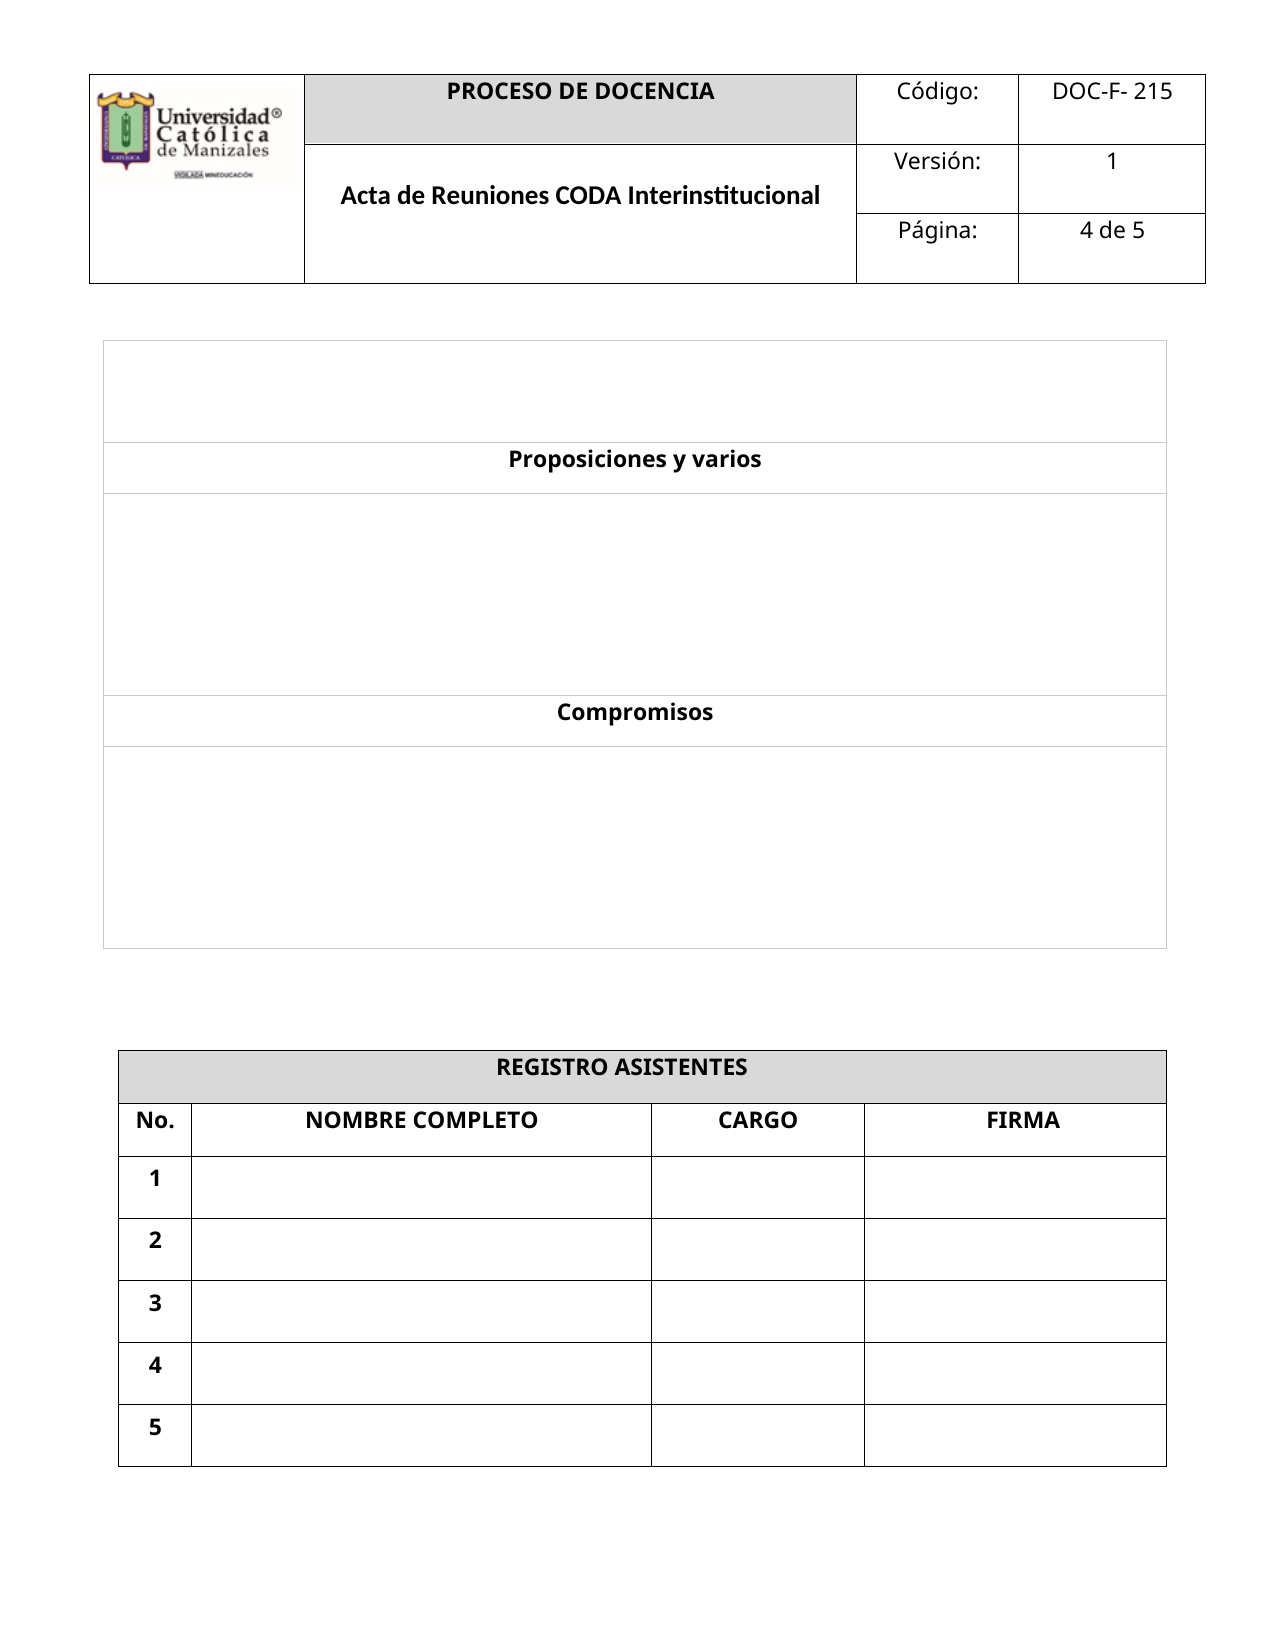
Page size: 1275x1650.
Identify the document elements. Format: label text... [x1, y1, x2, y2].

table_cell [104, 341, 1166, 442]
table_cell [865, 1405, 1166, 1466]
table_cell NOMBRE COMPLETO [192, 1104, 651, 1156]
table_cell [192, 1405, 651, 1466]
table_cell [865, 1343, 1166, 1404]
table_cell 2 [119, 1219, 191, 1280]
table_cell [865, 1157, 1166, 1218]
table_cell CARGO [652, 1104, 864, 1156]
table_header REGISTRO ASISTENTES [119, 1051, 1166, 1103]
table_cell [104, 494, 1166, 695]
table_cell 4 [119, 1343, 191, 1404]
table_cell [652, 1343, 864, 1404]
table_cell [652, 1219, 864, 1280]
table_cell [652, 1157, 864, 1218]
table_cell 5 [119, 1405, 191, 1466]
table_cell FIRMA [865, 1104, 1166, 1156]
table_cell [104, 747, 1166, 948]
table_cell 1 [119, 1157, 191, 1218]
table_cell [192, 1219, 651, 1280]
table_cell [652, 1405, 864, 1466]
table_cell 3 [119, 1281, 191, 1342]
table_cell [865, 1281, 1166, 1342]
table_cell [192, 1343, 651, 1404]
table_cell Proposiciones y varios [104, 443, 1166, 493]
table_cell [865, 1219, 1166, 1280]
picture [90, 86, 304, 190]
picture [83, 86, 89, 190]
table_cell No. [119, 1104, 191, 1156]
table_cell [652, 1281, 864, 1342]
table_cell Compromisos [104, 696, 1166, 746]
table_cell [192, 1157, 651, 1218]
table_cell [192, 1281, 651, 1342]
